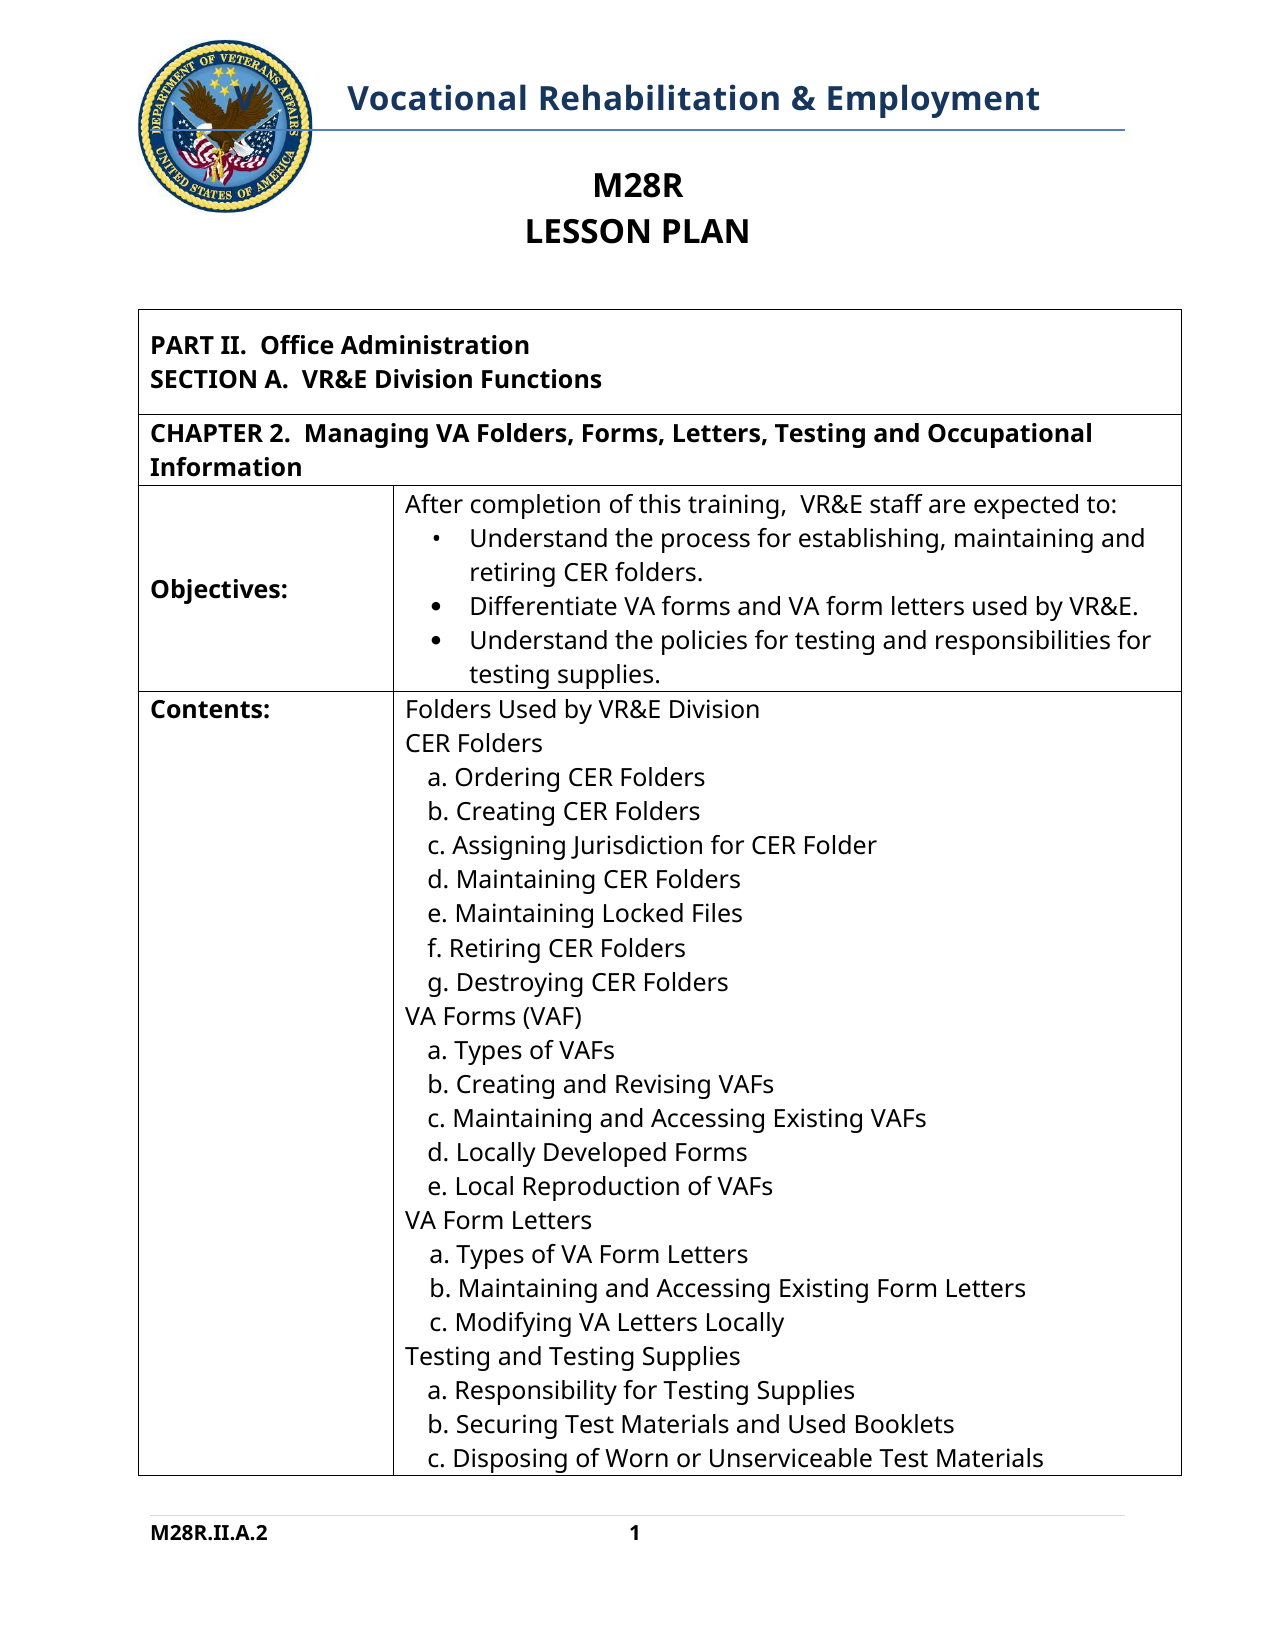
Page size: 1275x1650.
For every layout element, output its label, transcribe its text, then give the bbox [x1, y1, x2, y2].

table_cell CHAPTER 2. Managing VA Folders, Forms, Letters, Testing and Occupational Information [139, 415, 1181, 485]
table_header PART II. Office Administration SECTION A. VR&E Division Functions [139, 310, 1181, 413]
picture [137, 39, 313, 213]
table_cell Contents: [139, 692, 393, 1475]
table_cell After completion of this training, VR&E staff are expected to: • Understand the process for establishing, maintaining and retiring CER folders. Differentiate VA forms and VA form letters used by VR&E. Understand the policies for testing and responsibilities for testing supplies. [394, 486, 1181, 691]
table_cell Objectives: [139, 486, 393, 691]
